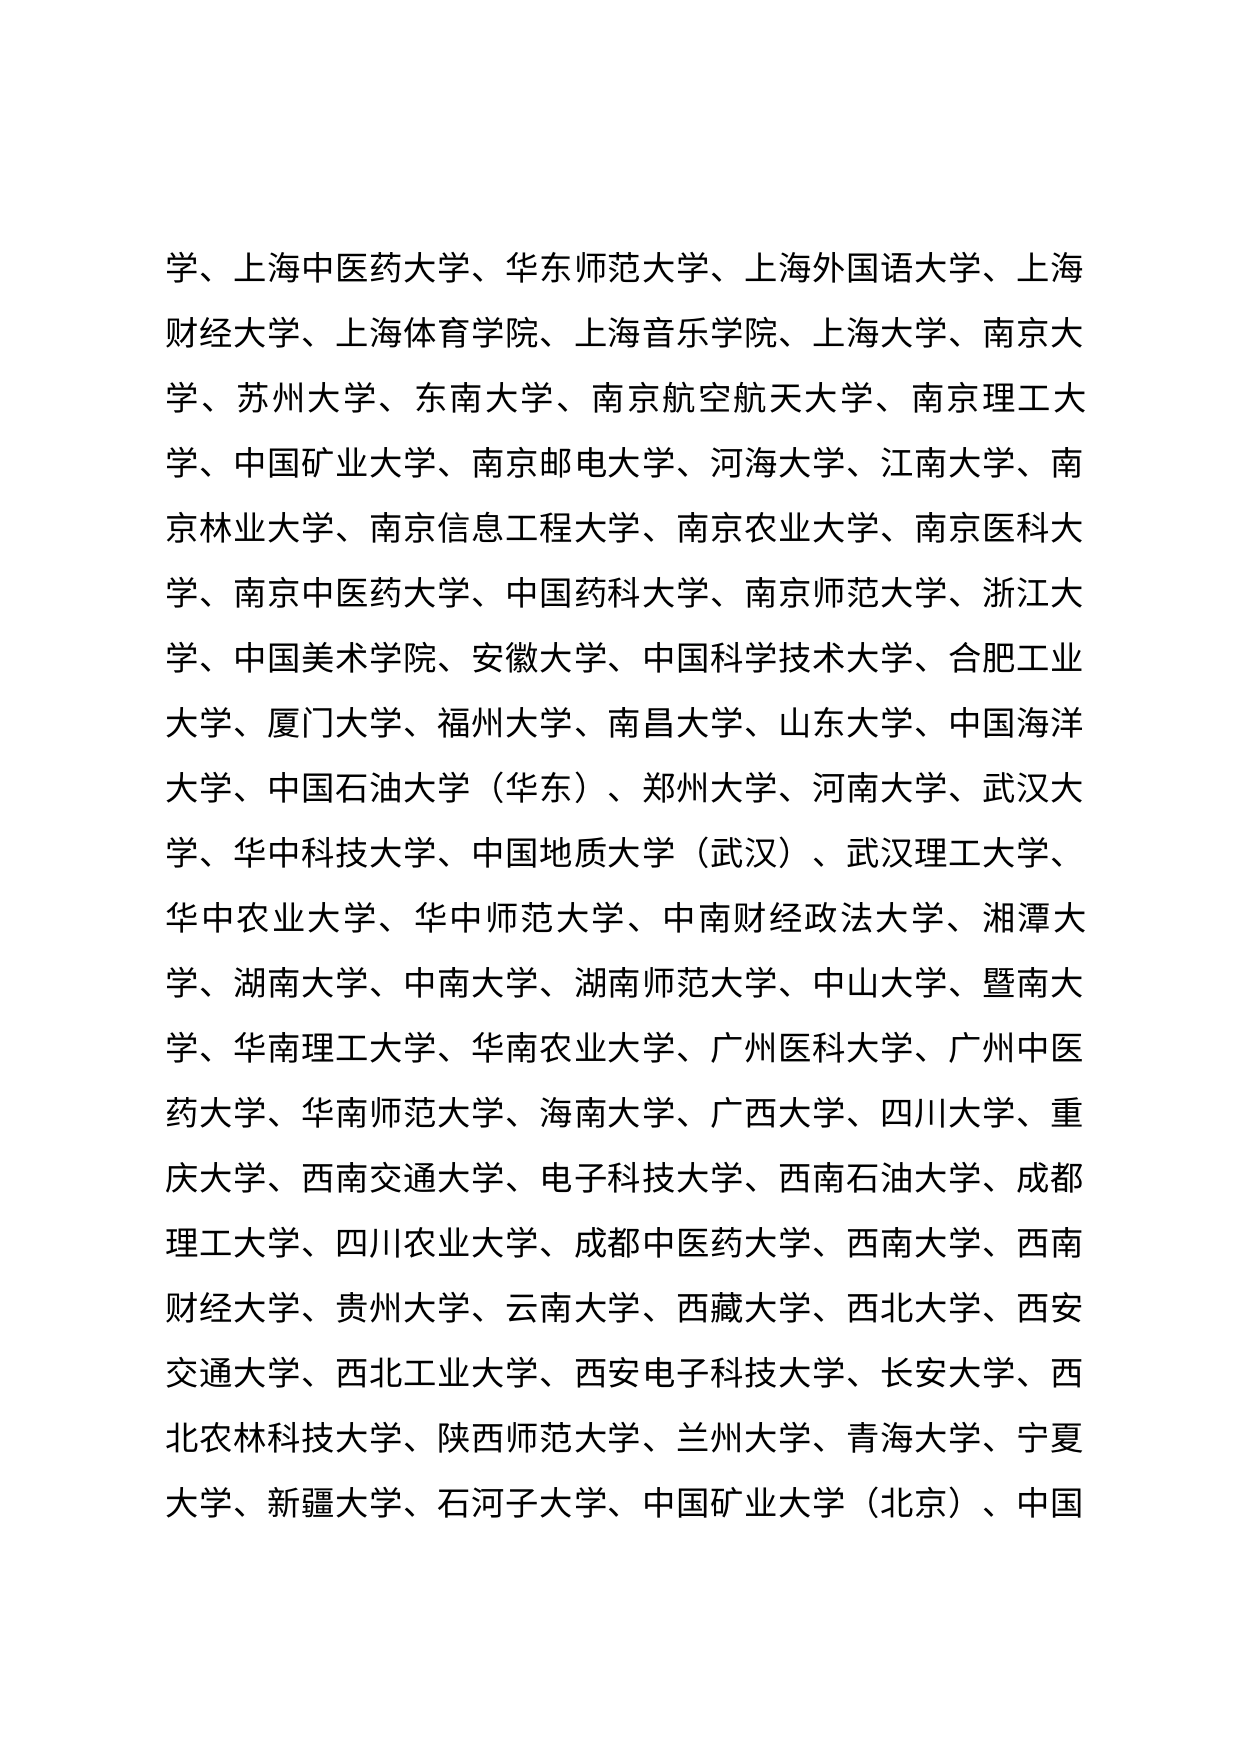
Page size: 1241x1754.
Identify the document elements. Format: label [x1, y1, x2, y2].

text [165, 233, 1087, 1533]
